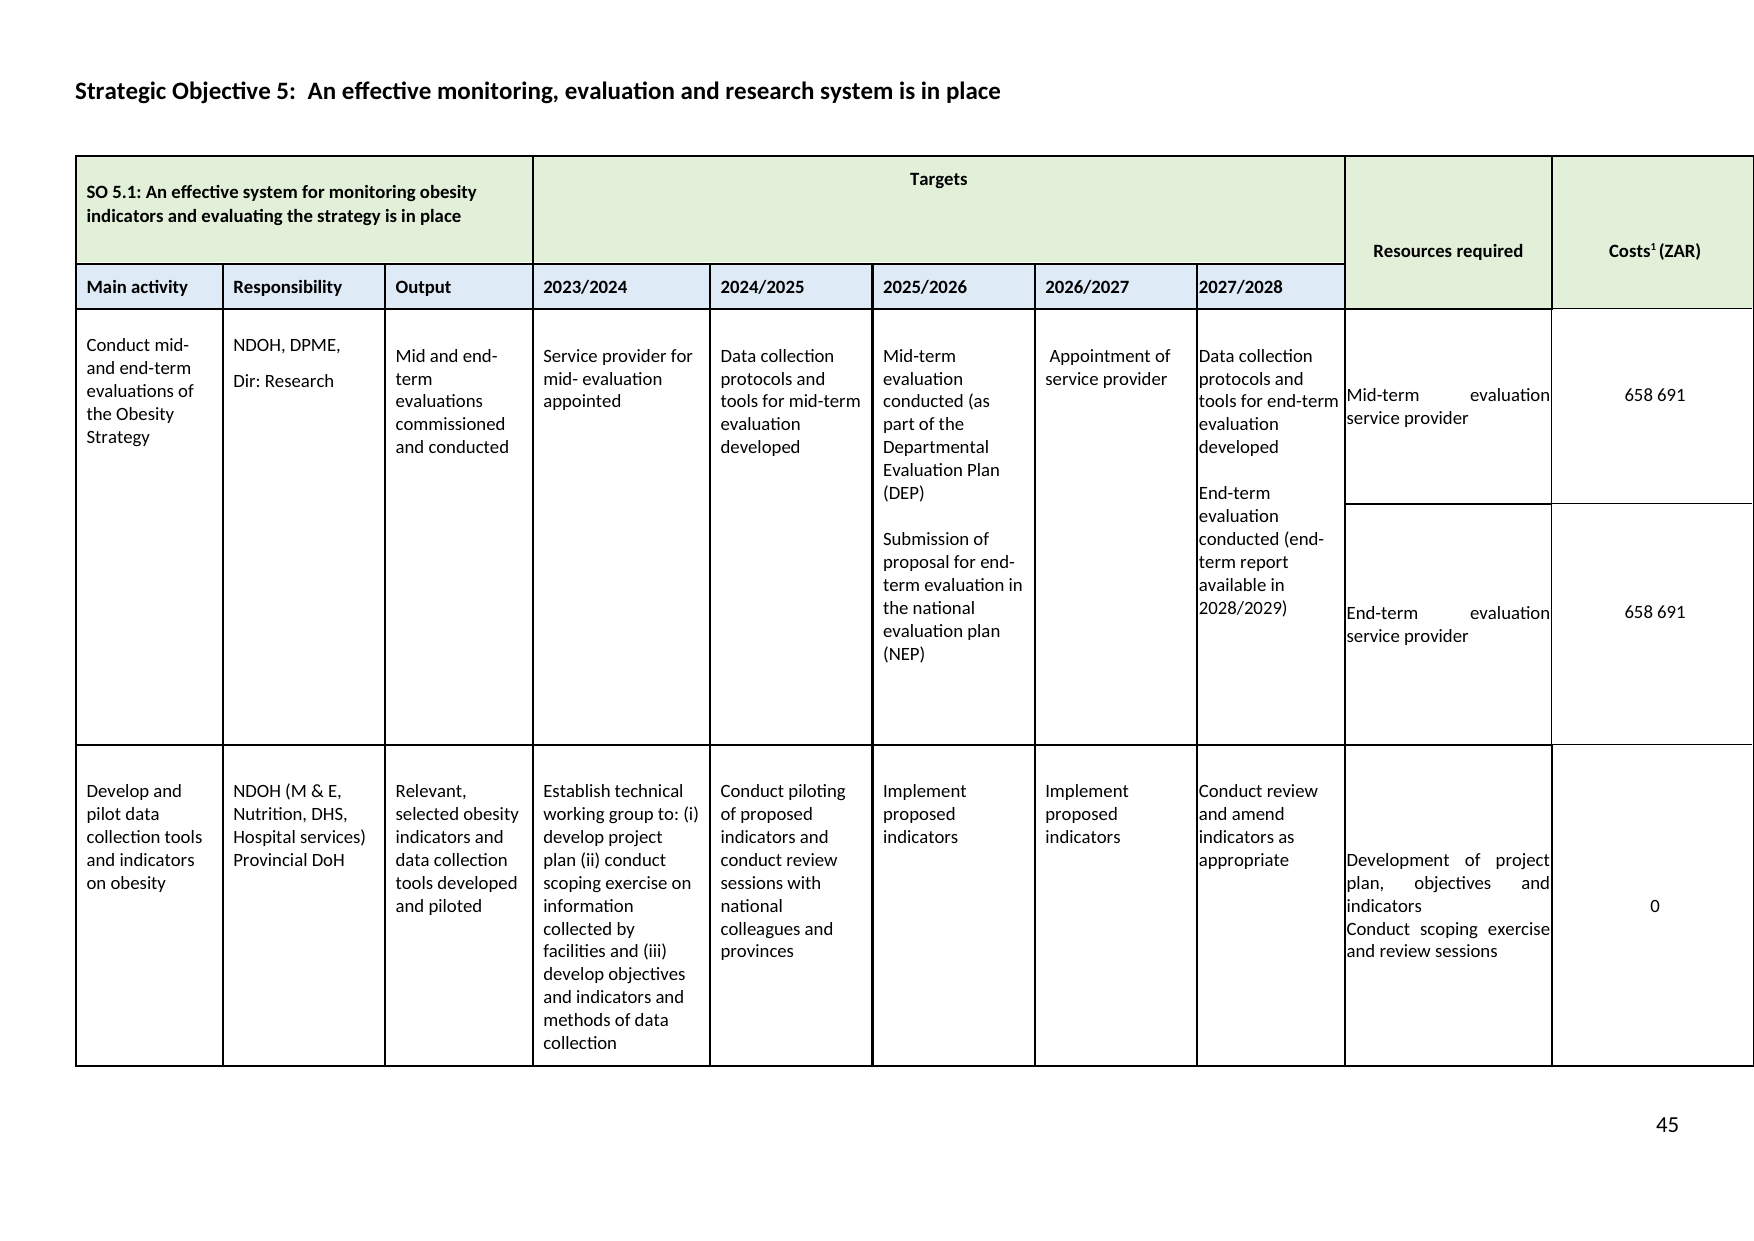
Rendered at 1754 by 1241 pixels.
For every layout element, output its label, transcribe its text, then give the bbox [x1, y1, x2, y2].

table_header Targets [534, 157, 1344, 262]
table_cell Mid and end-term evaluations commissioned and conducted [386, 310, 532, 744]
table_cell 2023/2024 [534, 265, 709, 308]
table_cell 2024/2025 [711, 265, 871, 308]
table_cell End-term evaluation service provider [1346, 505, 1551, 744]
table_cell Data collection protocols and tools for mid-term evaluation developed [711, 310, 871, 744]
table_cell Establish technical working group to: (i) develop project plan (ii) conduct scoping exercise on information collected by facilities and (iii) develop objectives and indicators and methods of data collection [534, 746, 709, 1064]
table_cell Appointment of service provider [1036, 310, 1196, 744]
table_cell 2027/2028 [1198, 265, 1344, 308]
table_cell NDOH, DPME, Dir: Research [224, 310, 384, 744]
table_cell 2026/2027 [1036, 265, 1196, 308]
table_cell 658 691 [1552, 503, 1753, 744]
table_cell 658 691 [1552, 308, 1753, 503]
table_cell Conduct review and amend indicators as appropriate [1198, 746, 1344, 1064]
text Strategic Objective 5: An effective monitoring, evaluation and research system is in place [75, 75, 1679, 106]
table_cell 2025/2026 [874, 265, 1034, 308]
table_cell Responsibility [224, 265, 384, 308]
table_cell Development of project plan, objectives and indicators Conduct scoping exercise and review sessions [1346, 746, 1551, 1064]
table_cell Implement proposed indicators [1036, 746, 1196, 1064]
table_cell Relevant, selected obesity indicators and data collection tools developed and piloted [386, 746, 532, 1064]
table_cell Service provider for mid- evaluation appointed [534, 310, 709, 744]
table_cell Mid-term evaluation service provider [1346, 310, 1551, 503]
table_cell NDOH (M & E, Nutrition, DHS, Hospital services) Provincial DoH [224, 746, 384, 1064]
table_header Costs1 (ZAR) [1553, 157, 1753, 308]
table_cell Mid-term evaluation conducted (as part of the Departmental Evaluation Plan (DEP) Submission of proposal for end-term evaluation in the national evaluation plan (NEP) [874, 310, 1034, 744]
table_cell Main activity [77, 265, 222, 308]
table_cell Develop and pilot data collection tools and indicators on obesity [77, 746, 222, 1064]
table_cell Output [386, 265, 532, 308]
table_cell 0 [1553, 744, 1753, 1064]
table_cell Data collection protocols and tools for end-term evaluation developed End-term evaluation conducted (end-term report available in 2028/2029) [1198, 310, 1344, 744]
table_cell Conduct piloting of proposed indicators and conduct review sessions with national colleagues and provinces [711, 746, 871, 1064]
table_cell Conduct mid- and end-term evaluations of the Obesity Strategy [77, 310, 222, 744]
table_cell Implement proposed indicators [874, 746, 1034, 1064]
table_header Resources required [1346, 157, 1551, 308]
table_header SO 5.1: An effective system for monitoring obesity indicators and evaluating the strategy is in place [77, 157, 532, 262]
